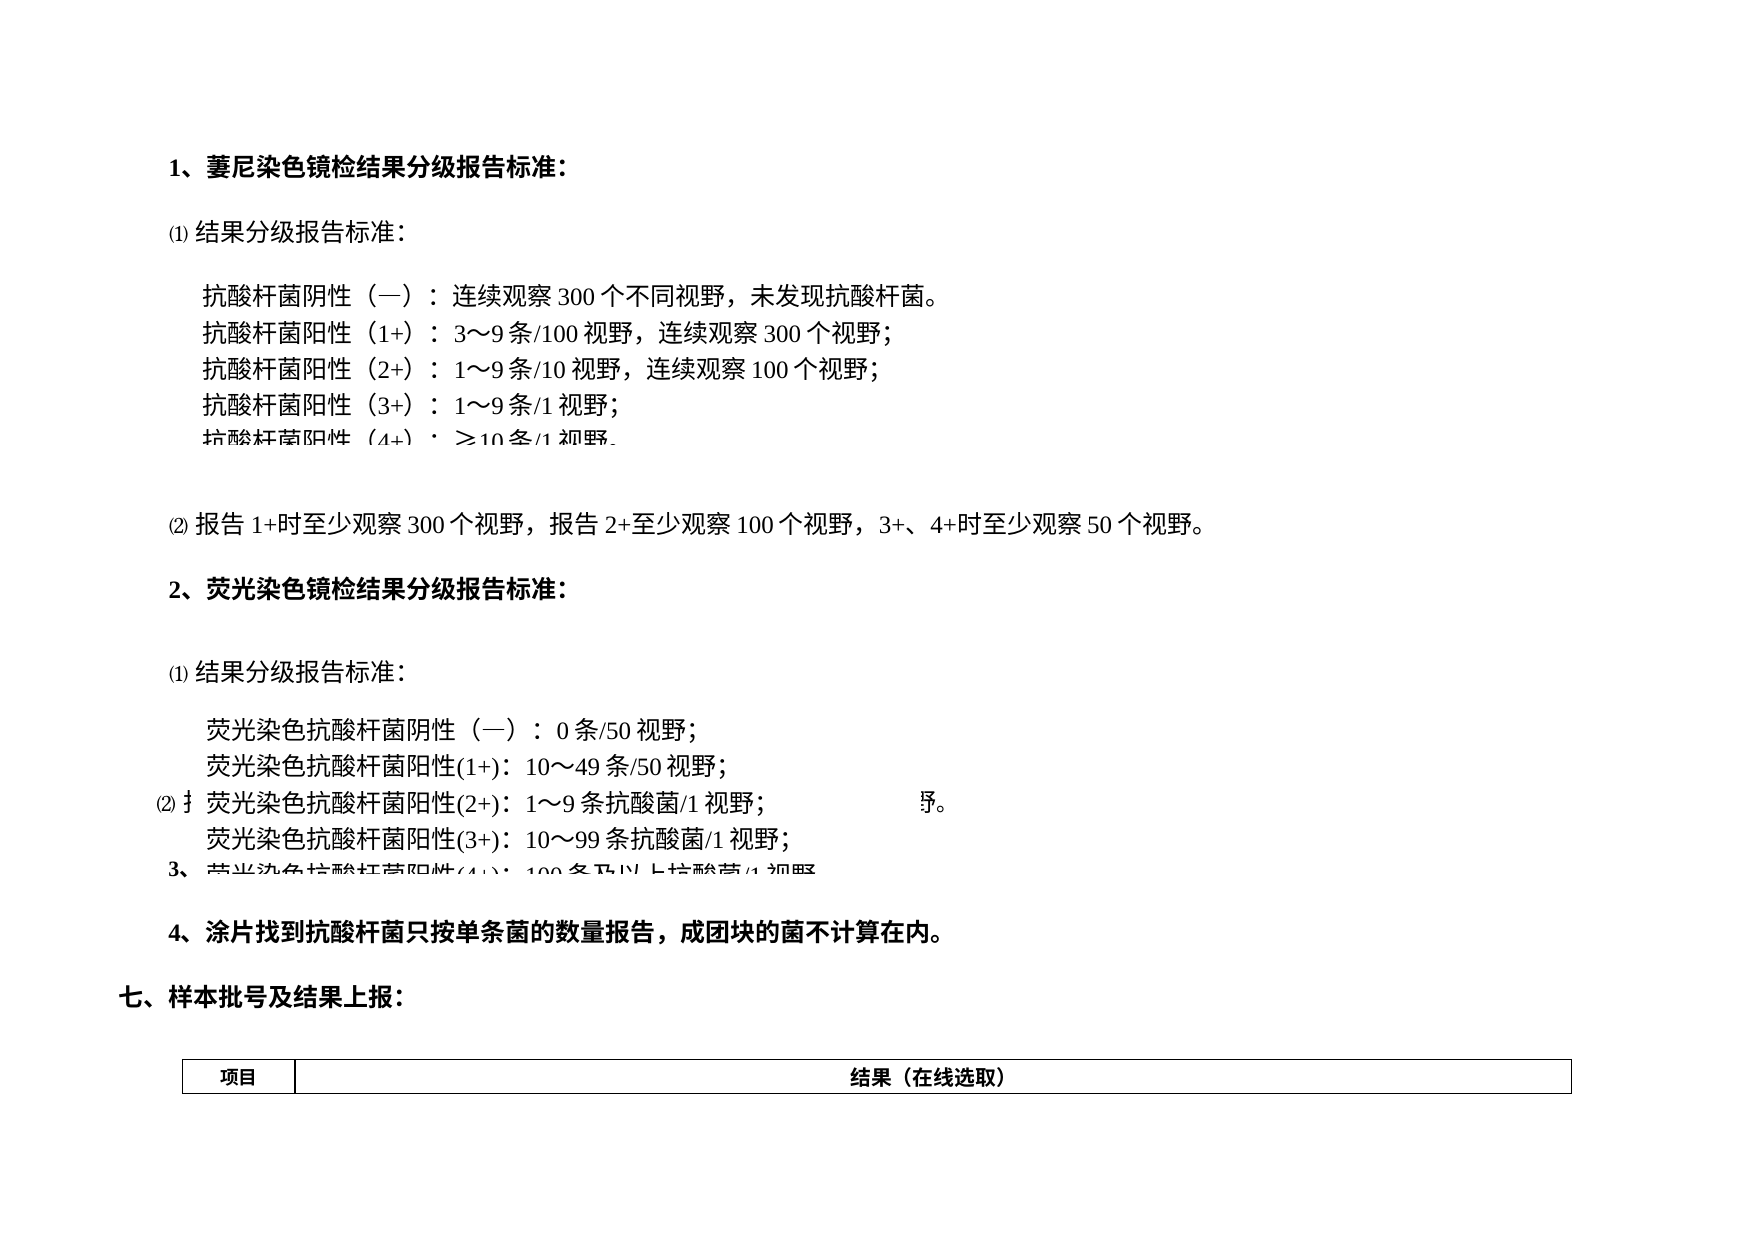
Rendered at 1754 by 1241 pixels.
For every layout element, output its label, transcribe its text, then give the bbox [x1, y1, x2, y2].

text 3、不典型结果1-2条/100视野不必按阳性报告。 [118, 833, 1636, 898]
text ⑵ 报告2+至少观察50个视野，3+及以上的阳性结果至少观察20个视野。 [921, 768, 1636, 833]
text ⑴ 结果分级报告标准： [118, 638, 1636, 703]
list 萋尼染色镜检结果分级报告标准： [118, 133, 1636, 198]
text ⑵ 报告2+至少观察50个视野，3+及以上的阳性结果至少观察20个视野。 [118, 768, 191, 833]
text 2、荧光染色镜检结果分级报告标准： [118, 555, 1636, 620]
table_header 项目 [183, 1060, 294, 1092]
text ⑴ 结果分级报告标准： [118, 198, 1636, 263]
text 七、样本批号及结果上报： [118, 963, 1636, 1028]
text 4、涂片找到抗酸杆菌只按单条菌的数量报告，成团块的菌不计算在内。 [118, 898, 1636, 963]
table_header 结果（在线选取） [296, 1060, 1571, 1092]
text ⑵ 报告1+时至少观察300个视野，报告2+至少观察100个视野，3+、4+时至少观察50个视野。 [118, 490, 1636, 555]
